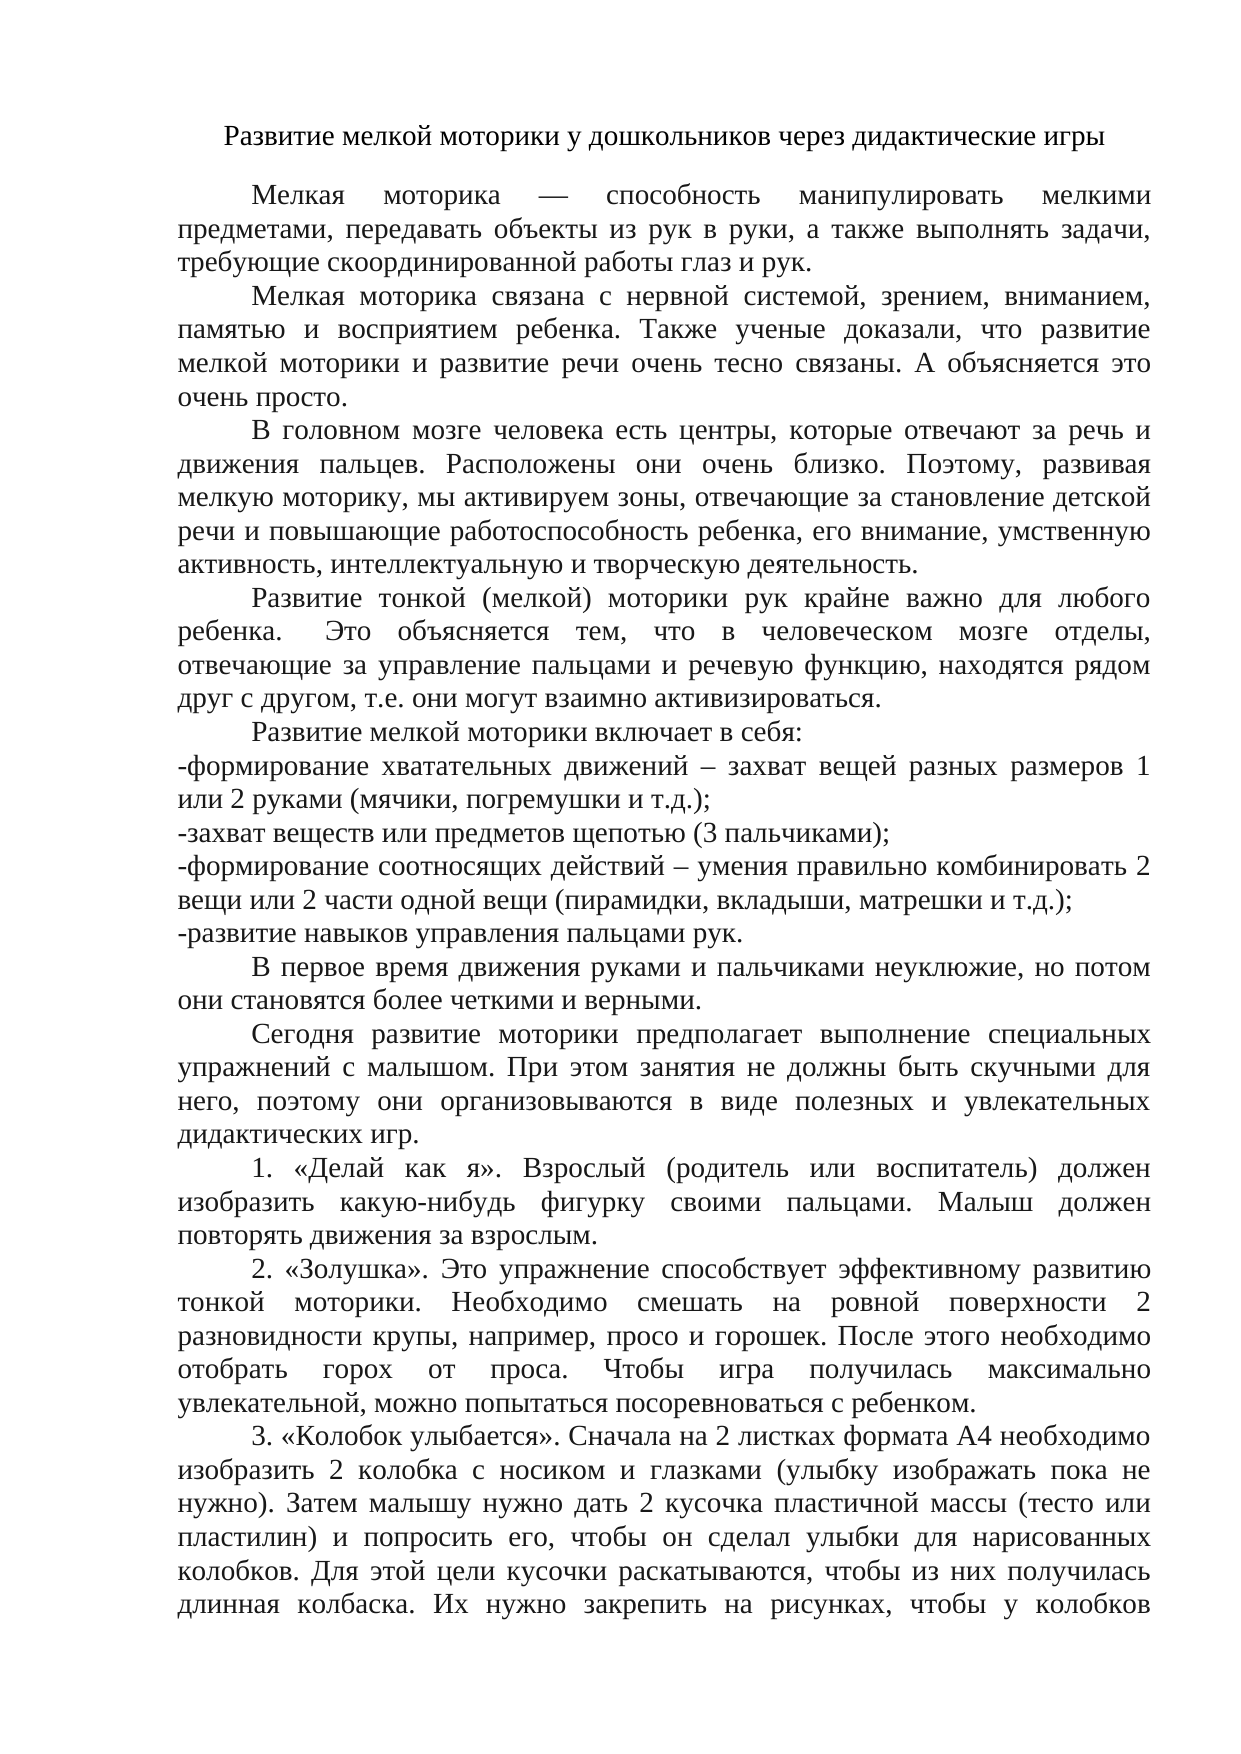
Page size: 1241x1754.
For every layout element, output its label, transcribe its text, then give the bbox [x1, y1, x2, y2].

text В первое время движения руками и пальчиками неуклюжие, но потом они становятся более четкими и верными. [177, 949, 1152, 1016]
text Развитие тонкой (мелкой) моторики рук крайне важно для любого ребенка. Это объясняется тем, что в человеческом мозге отделы, отвечающие за управление пальцами и речевую функцию, находятся рядом друг с другом, т.е. они могут взаимно активизироваться. [177, 580, 1152, 714]
text В головном мозге человека есть центры, которые отвечают за речь и движения пальцев. Расположены они очень близко. Поэтому, развивая мелкую моторику, мы активируем зоны, отвечающие за становление детской речи и повышающие работоспособность ребенка, его внимание, умственную активность, интеллектуальную и творческую деятельность. [177, 412, 1152, 580]
text Развитие мелкой моторики включает в себя: [177, 714, 1152, 748]
text -формирование хватательных движений – захват вещей разных размеров 1 или 2 руками (мячики, погремушки и т.д.); [177, 748, 1152, 815]
text Мелкая моторика — способность манипулировать мелкими предметами, передавать объекты из рук в руки, а также выполнять задачи, требующие скоординированной работы глаз и рук. [177, 177, 1152, 278]
text -формирование соотносящих действий – умения правильно комбинировать 2 вещи или 2 части одной вещи (пирамидки, вкладыши, матрешки и т.д.); [177, 848, 1152, 915]
text -захват веществ или предметов щепотью (3 пальчиками); [177, 815, 1152, 848]
text Сегодня развитие моторики предполагает выполнение специальных упражнений с малышом. При этом занятия не должны быть скучными для него, поэтому они организовываются в виде полезных и увлекательных дидактических игр. [177, 1016, 1152, 1150]
text Мелкая моторика связана с нервной системой, зрением, вниманием, памятью и восприятием ребенка. Также ученые доказали, что развитие мелкой моторики и развитие речи очень тесно связаны. А объясняется это очень просто. [177, 278, 1152, 412]
text -развитие навыков управления пальцами рук. [177, 915, 1152, 949]
text 1. «Делай как я». Взрослый (родитель или воспитатель) должен изобразить какую-нибудь фигурку своими пальцами. Малыш должен повторять движения за взрослым. [177, 1150, 1152, 1251]
text Развитие мелкой моторики у дошкольников через дидактические игры [177, 118, 1152, 152]
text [177, 1418, 1152, 1620]
text 2. «Золушка». Это упражнение способствует эффективному развитию тонкой моторики. Необходимо смешать на ровной поверхности 2 разновидности крупы, например, просо и горошек. После этого необходимо отобрать горох от проса. Чтобы игра получилась максимально увлекательной, можно попытаться посоревноваться с ребенком. [177, 1251, 1152, 1418]
